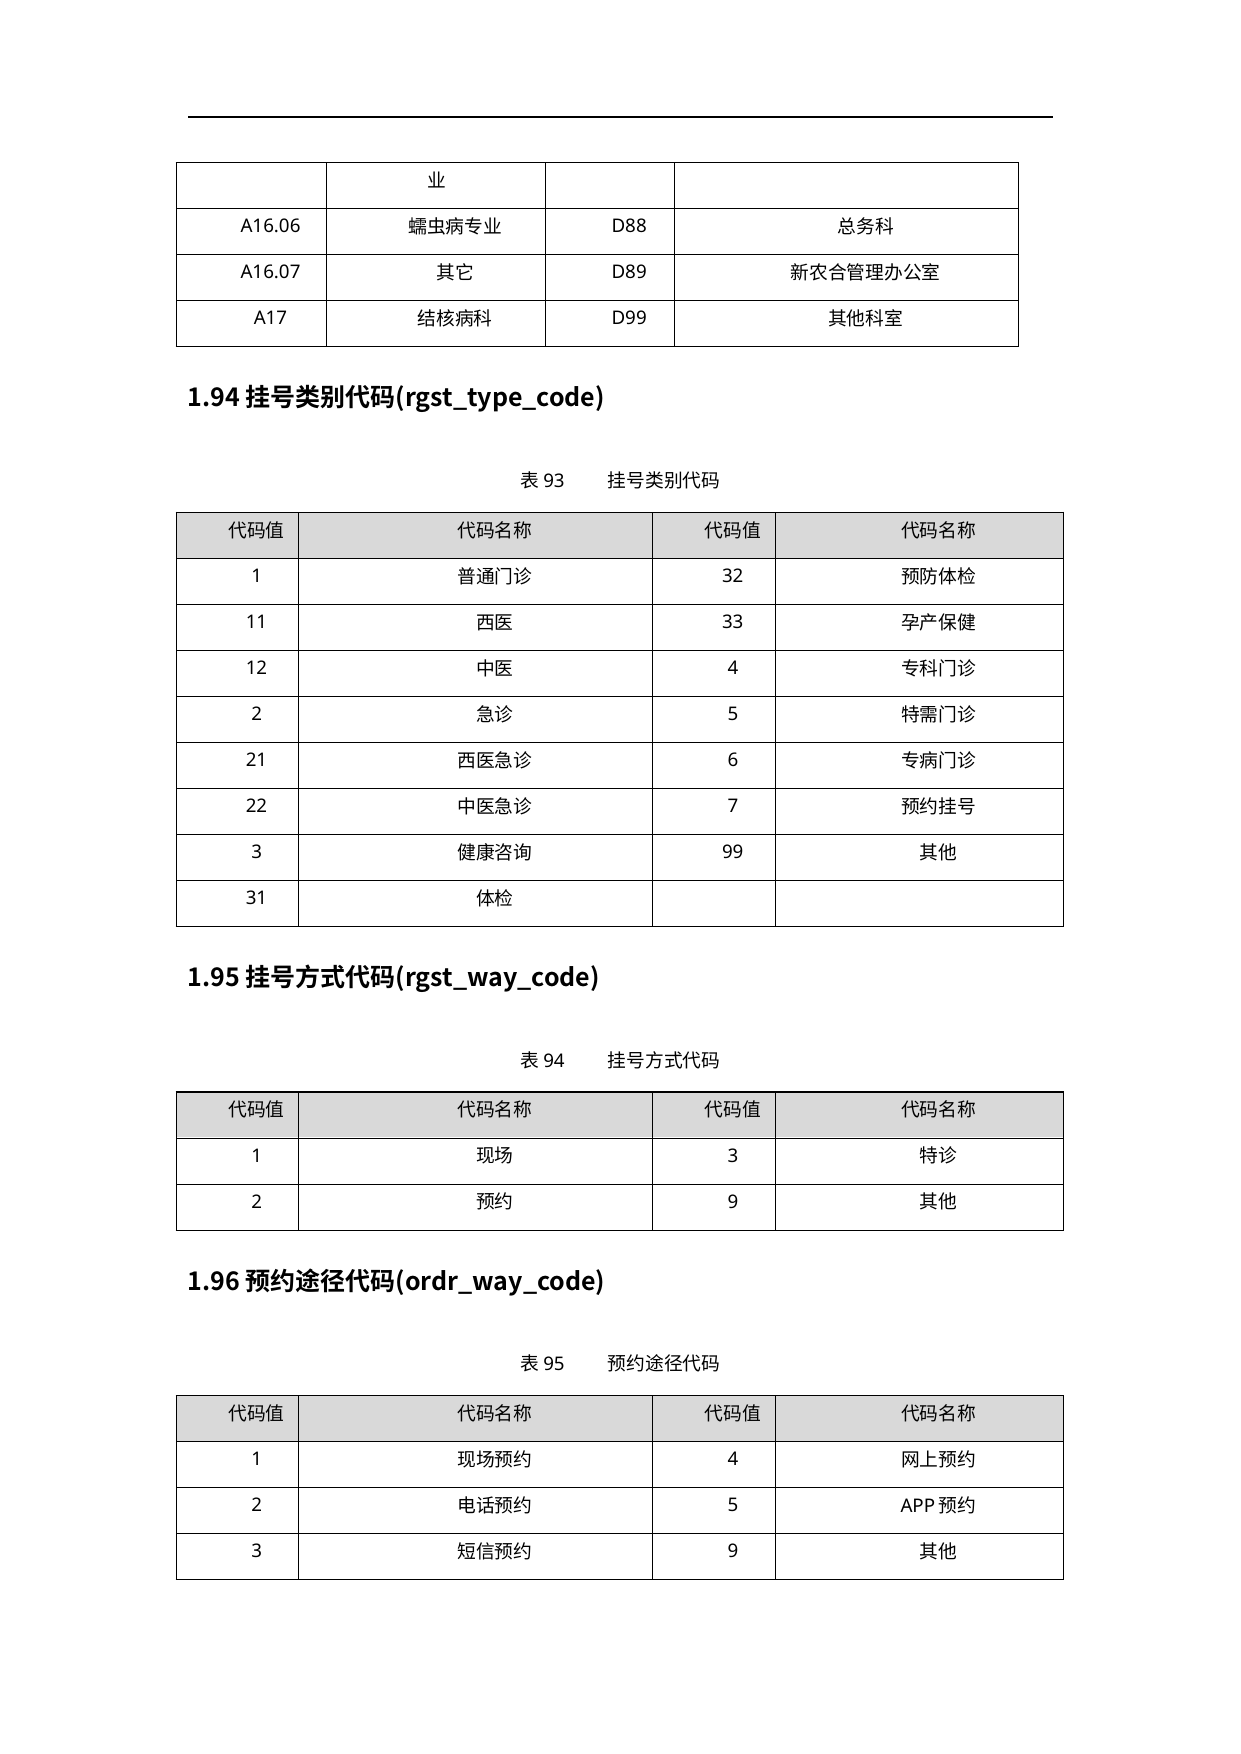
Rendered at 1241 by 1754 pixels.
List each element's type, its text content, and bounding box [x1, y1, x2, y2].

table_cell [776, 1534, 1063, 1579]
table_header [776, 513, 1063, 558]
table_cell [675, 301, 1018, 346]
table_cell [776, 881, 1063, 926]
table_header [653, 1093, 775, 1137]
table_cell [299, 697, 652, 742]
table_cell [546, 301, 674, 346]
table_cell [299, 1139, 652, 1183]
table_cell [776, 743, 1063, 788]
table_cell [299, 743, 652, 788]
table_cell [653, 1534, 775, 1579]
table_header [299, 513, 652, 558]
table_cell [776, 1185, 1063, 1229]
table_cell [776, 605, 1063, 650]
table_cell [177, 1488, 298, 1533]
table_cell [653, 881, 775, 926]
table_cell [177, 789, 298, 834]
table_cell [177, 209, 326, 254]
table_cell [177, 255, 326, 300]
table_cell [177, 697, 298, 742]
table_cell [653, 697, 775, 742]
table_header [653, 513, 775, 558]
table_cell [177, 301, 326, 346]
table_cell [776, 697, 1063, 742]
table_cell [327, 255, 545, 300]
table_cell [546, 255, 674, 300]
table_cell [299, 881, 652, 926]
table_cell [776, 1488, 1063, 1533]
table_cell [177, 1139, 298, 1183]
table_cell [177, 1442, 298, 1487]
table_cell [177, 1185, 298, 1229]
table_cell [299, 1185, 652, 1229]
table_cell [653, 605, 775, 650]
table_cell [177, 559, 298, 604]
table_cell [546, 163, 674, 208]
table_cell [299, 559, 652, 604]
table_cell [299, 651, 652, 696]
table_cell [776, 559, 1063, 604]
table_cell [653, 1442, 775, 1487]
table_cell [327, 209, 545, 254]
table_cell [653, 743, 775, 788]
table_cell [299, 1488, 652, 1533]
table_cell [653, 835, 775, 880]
subtitle 挂号方式代码(rgst_way_code) [187, 943, 1053, 1008]
list 挂号类别代码 [187, 463, 1053, 495]
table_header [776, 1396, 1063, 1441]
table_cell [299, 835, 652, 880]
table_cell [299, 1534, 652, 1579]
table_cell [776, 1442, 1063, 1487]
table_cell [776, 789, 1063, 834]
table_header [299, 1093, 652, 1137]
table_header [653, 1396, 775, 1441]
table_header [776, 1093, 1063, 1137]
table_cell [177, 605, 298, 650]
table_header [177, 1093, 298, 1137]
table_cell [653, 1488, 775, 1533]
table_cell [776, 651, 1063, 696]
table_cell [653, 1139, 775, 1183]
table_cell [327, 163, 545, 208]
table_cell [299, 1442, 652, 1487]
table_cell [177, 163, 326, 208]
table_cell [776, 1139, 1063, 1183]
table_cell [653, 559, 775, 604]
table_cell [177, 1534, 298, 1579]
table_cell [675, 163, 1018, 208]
list 挂号方式代码 [187, 1043, 1053, 1075]
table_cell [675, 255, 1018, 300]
subtitle 预约途径代码(ordr_way_code) [187, 1247, 1053, 1312]
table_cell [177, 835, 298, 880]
list 预约途径代码 [187, 1346, 1053, 1379]
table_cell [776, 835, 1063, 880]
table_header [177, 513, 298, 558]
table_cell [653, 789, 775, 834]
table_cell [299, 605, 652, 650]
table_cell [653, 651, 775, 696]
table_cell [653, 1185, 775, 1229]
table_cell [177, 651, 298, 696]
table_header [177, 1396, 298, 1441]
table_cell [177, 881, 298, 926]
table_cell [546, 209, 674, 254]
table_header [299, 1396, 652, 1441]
subtitle 挂号类别代码(rgst_type_code) [187, 363, 1053, 428]
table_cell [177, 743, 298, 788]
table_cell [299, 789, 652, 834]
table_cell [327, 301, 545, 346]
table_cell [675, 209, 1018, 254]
